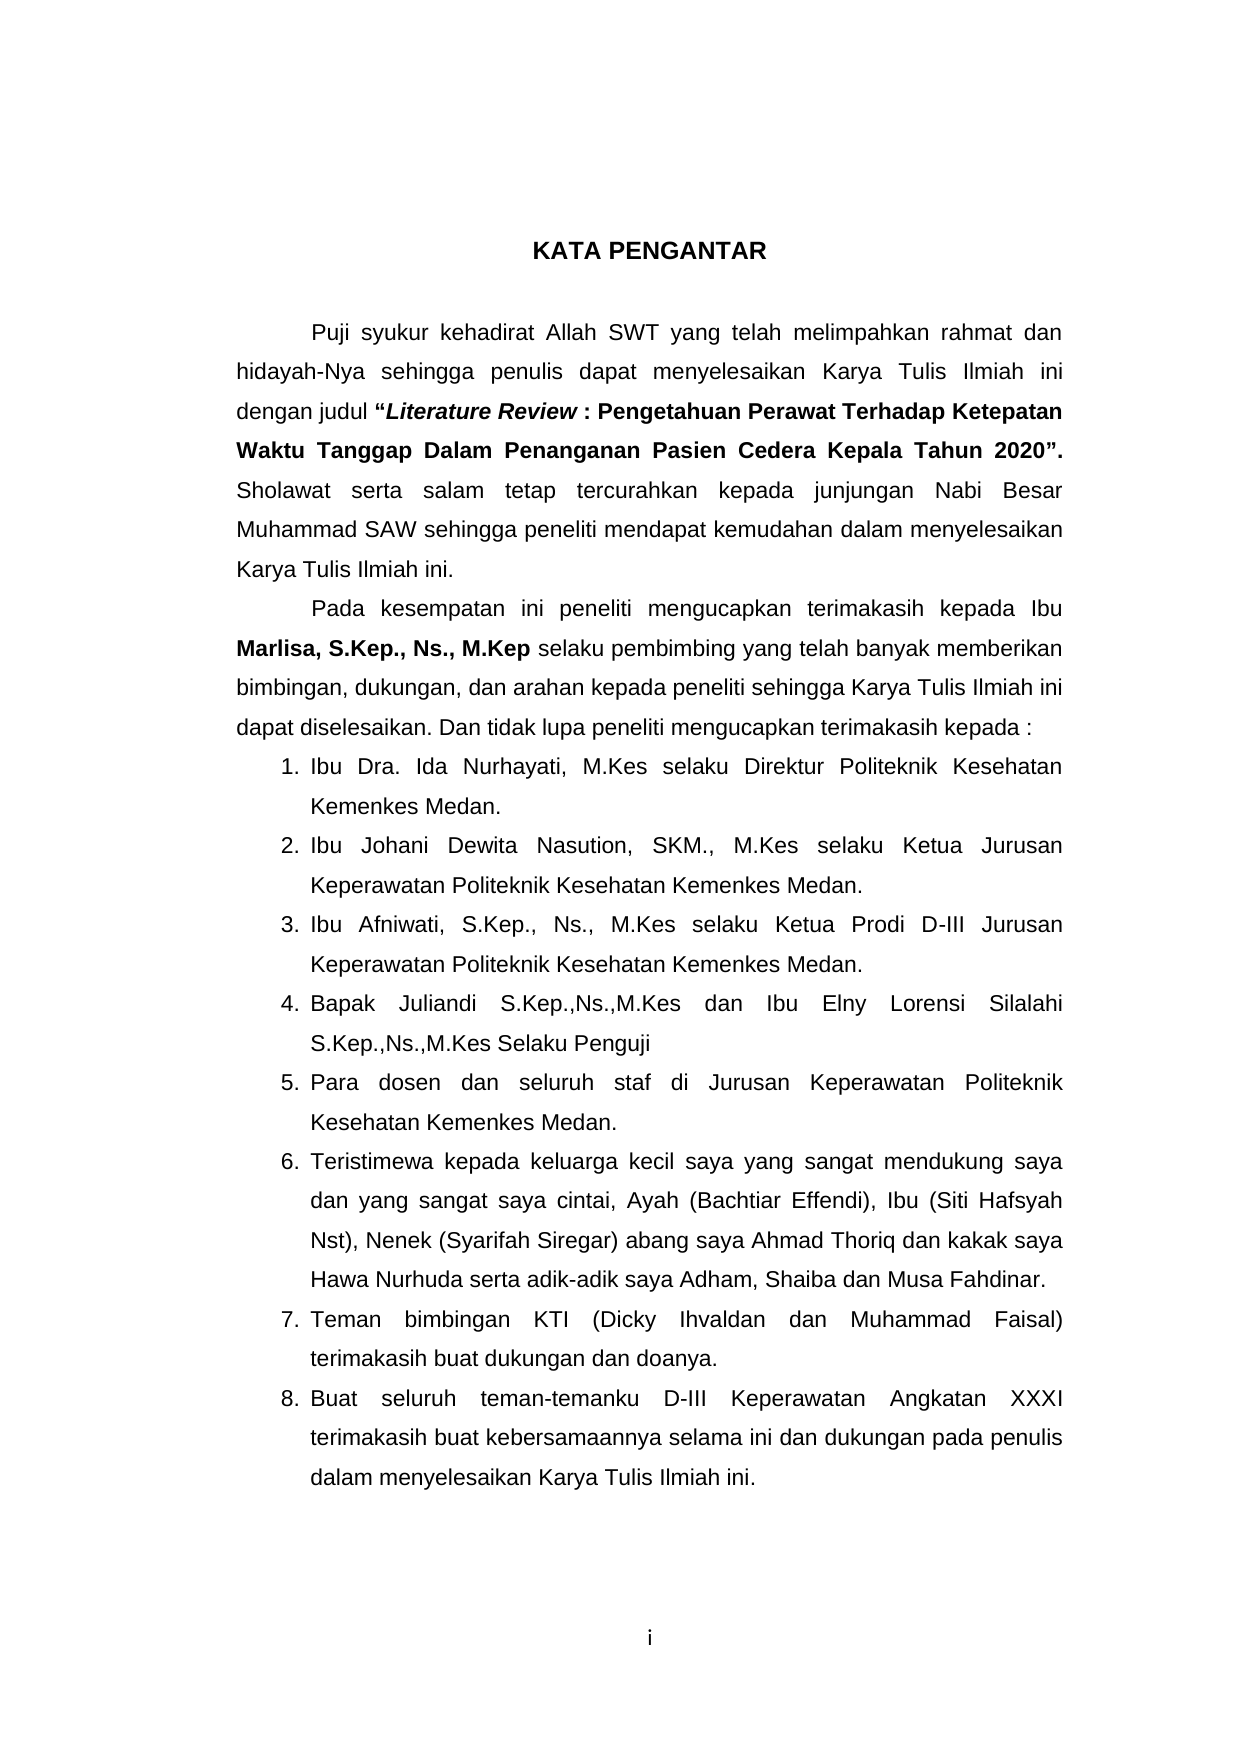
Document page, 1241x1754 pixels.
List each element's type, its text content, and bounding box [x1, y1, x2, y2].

list Bapak Juliandi S.Kep.,Ns.,M.Kes dan Ibu Elny Lorensi Silalahi S.Kep.,Ns.,M.Kes Selaku Penguji [281, 990, 1063, 1056]
text Pada kesempatan ini peneliti mengucapkan terimakasih kepada Ibu Marlisa, S.Kep., Ns., M.Kep selaku pembimbing yang telah banyak memberikan bimbingan, dukungan, dan arahan kepada peneliti sehingga Karya Tulis Ilmiah ini dapat diselesaikan. Dan tidak lupa peneliti mengucapkan terimakasih kepada : [236, 595, 1063, 740]
list Buat seluruh teman-temanku D-III Keperawatan Angkatan XXXI terimakasih buat kebersamaannya selama ini dan dukungan pada penulis dalam menyelesaikan Karya Tulis Ilmiah ini. [281, 1385, 1063, 1490]
list Teman bimbingan KTI (Dicky Ihvaldan dan Muhammad Faisal) terimakasih buat dukungan dan doanya. [281, 1306, 1063, 1372]
text Puji syukur kehadirat Allah SWT yang telah melimpahkan rahmat dan hidayah-Nya sehingga penulis dapat menyelesaikan Karya Tulis Ilmiah ini dengan judul “Literature Review : Pengetahuan Perawat Terhadap Ketepatan Waktu Tanggap Dalam Penanganan Pasien Cedera Kepala Tahun 2020”. Sholawat serta salam tetap tercurahkan kepada junjungan Nabi Besar Muhammad SAW sehingga peneliti mendapat kemudahan dalam menyelesaikan Karya Tulis Ilmiah ini. [236, 319, 1063, 582]
list Teristimewa kepada keluarga kecil saya yang sangat mendukung saya dan yang sangat saya cintai, Ayah (Bachtiar Effendi), Ibu (Siti Hafsyah Nst), Nenek (Syarifah Siregar) abang saya Ahmad Thoriq dan kakak saya Hawa Nurhuda serta adik-adik saya Adham, Shaiba dan Musa Fahdinar. [281, 1148, 1063, 1293]
list Ibu Afniwati, S.Kep., Ns., M.Kes selaku Ketua Prodi D-III Jurusan Keperawatan Politeknik Kesehatan Kemenkes Medan. [281, 911, 1063, 977]
text KATA PENGANTAR [236, 236, 1063, 265]
list Ibu Johani Dewita Nasution, SKM., M.Kes selaku Ketua Jurusan Keperawatan Politeknik Kesehatan Kemenkes Medan. [281, 832, 1063, 898]
list Para dosen dan seluruh staf di Jurusan Keperawatan Politeknik Kesehatan Kemenkes Medan. [281, 1069, 1063, 1135]
list Ibu Dra. Ida Nurhayati, M.Kes selaku Direktur Politeknik Kesehatan Kemenkes Medan. [281, 753, 1063, 819]
